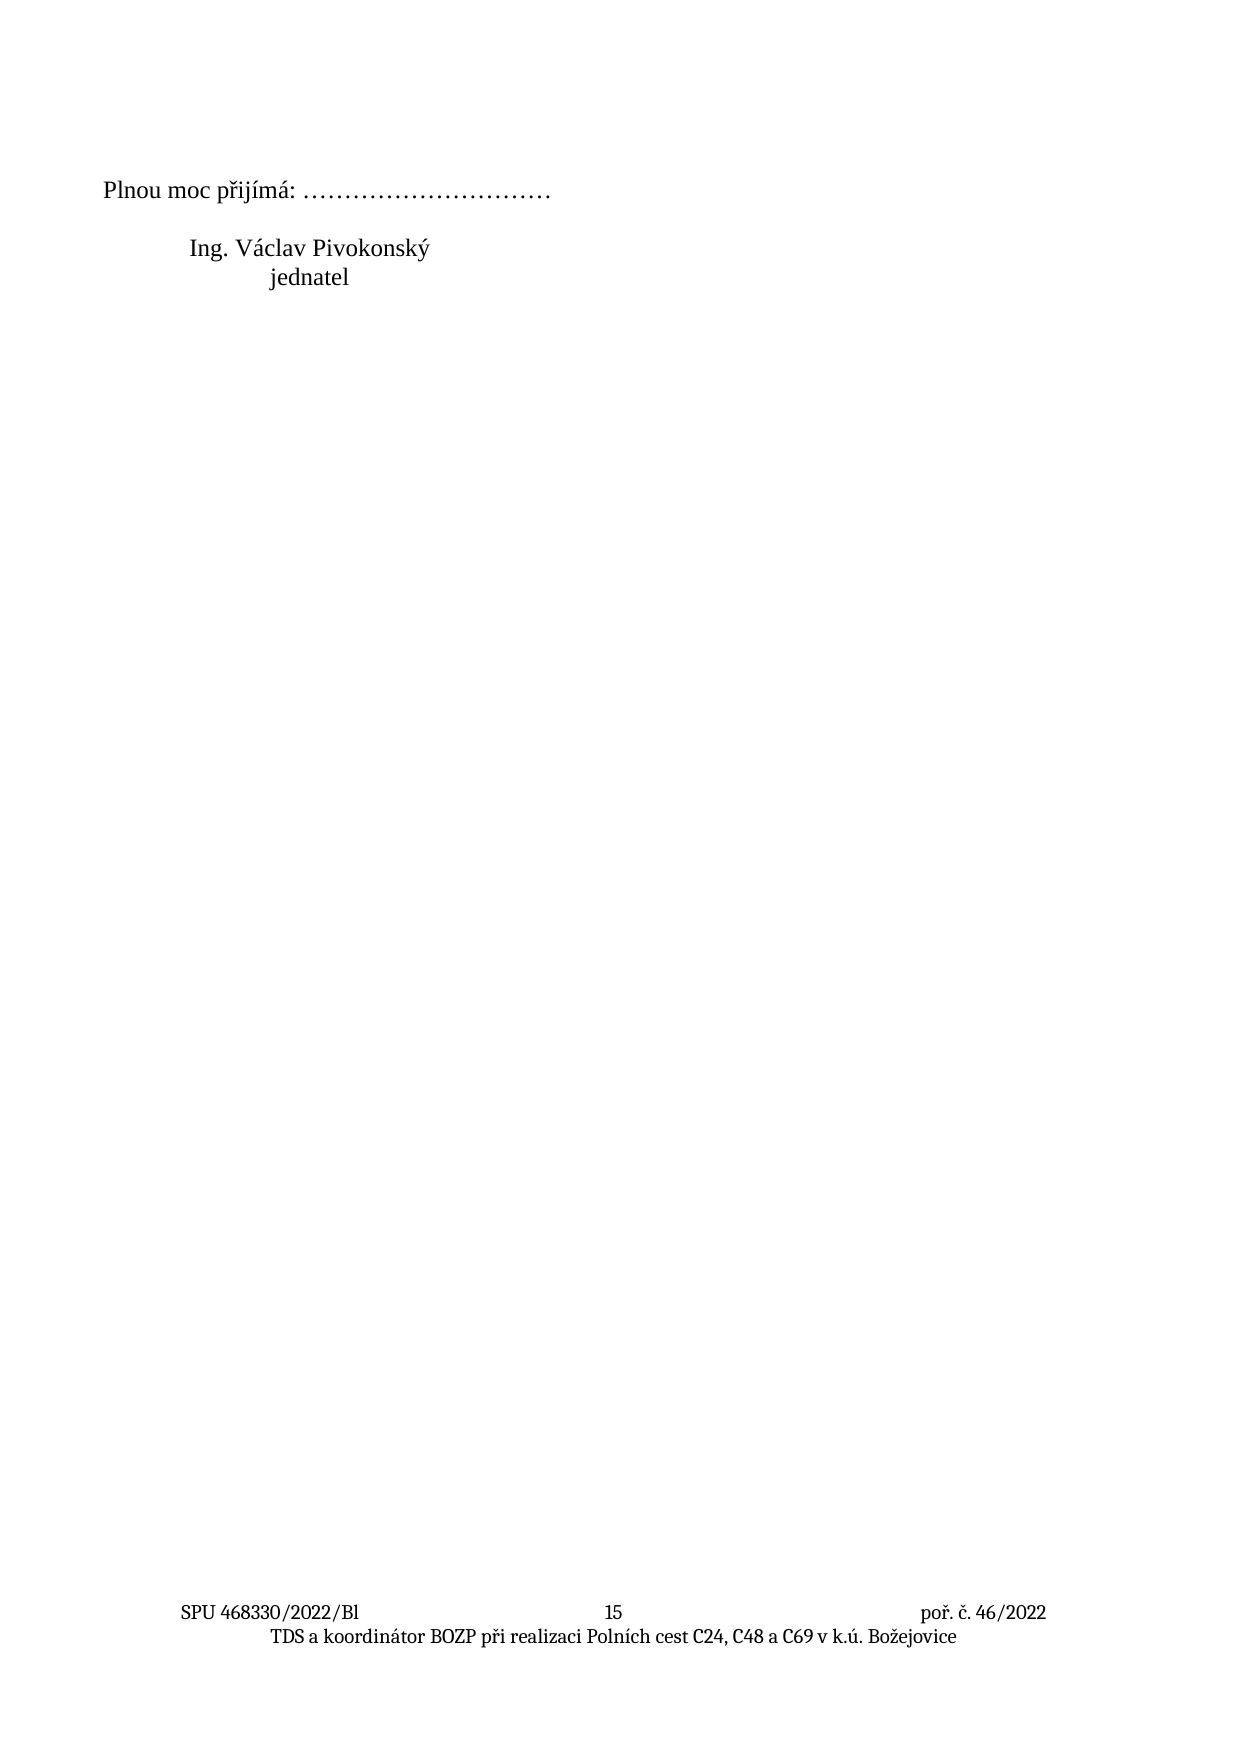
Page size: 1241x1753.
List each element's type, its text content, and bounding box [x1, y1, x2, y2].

text Ing. Václav Pivokonský [103, 233, 1124, 262]
text jednatel [103, 262, 1124, 291]
text Plnou moc přijímá: ………………………… [103, 176, 1124, 204]
